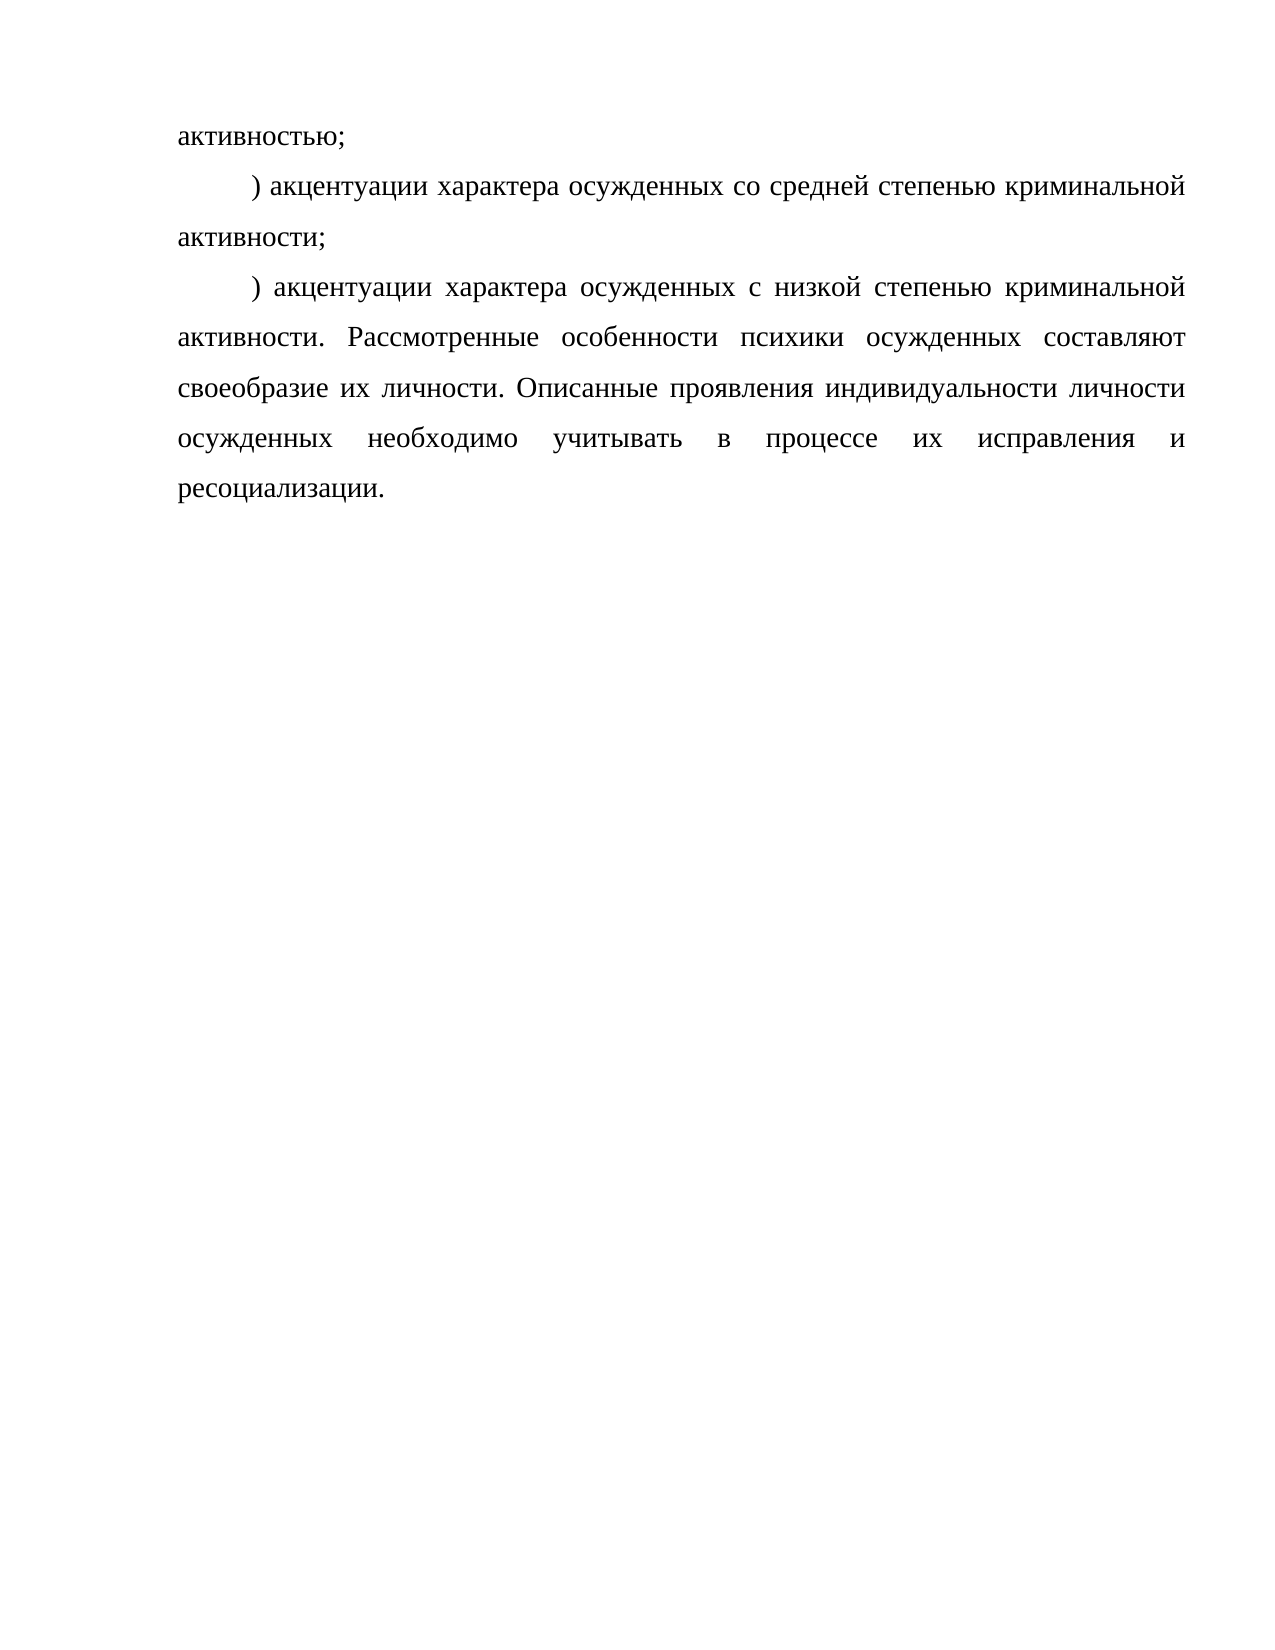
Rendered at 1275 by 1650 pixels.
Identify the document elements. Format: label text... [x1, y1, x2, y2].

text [177, 118, 1186, 152]
text ) акцентуации характера осужденных с низкой степенью криминальной активности. Рассмотренные особенности психики осужденных составляют своеобразие их личности. Описанные проявления индивидуальности личности осужденных необходимо учитывать в процессе их исправления и ресоциализации. [177, 269, 1186, 504]
text ) акцентуации характера осужденных со средней степенью криминальной активности; [177, 168, 1186, 252]
